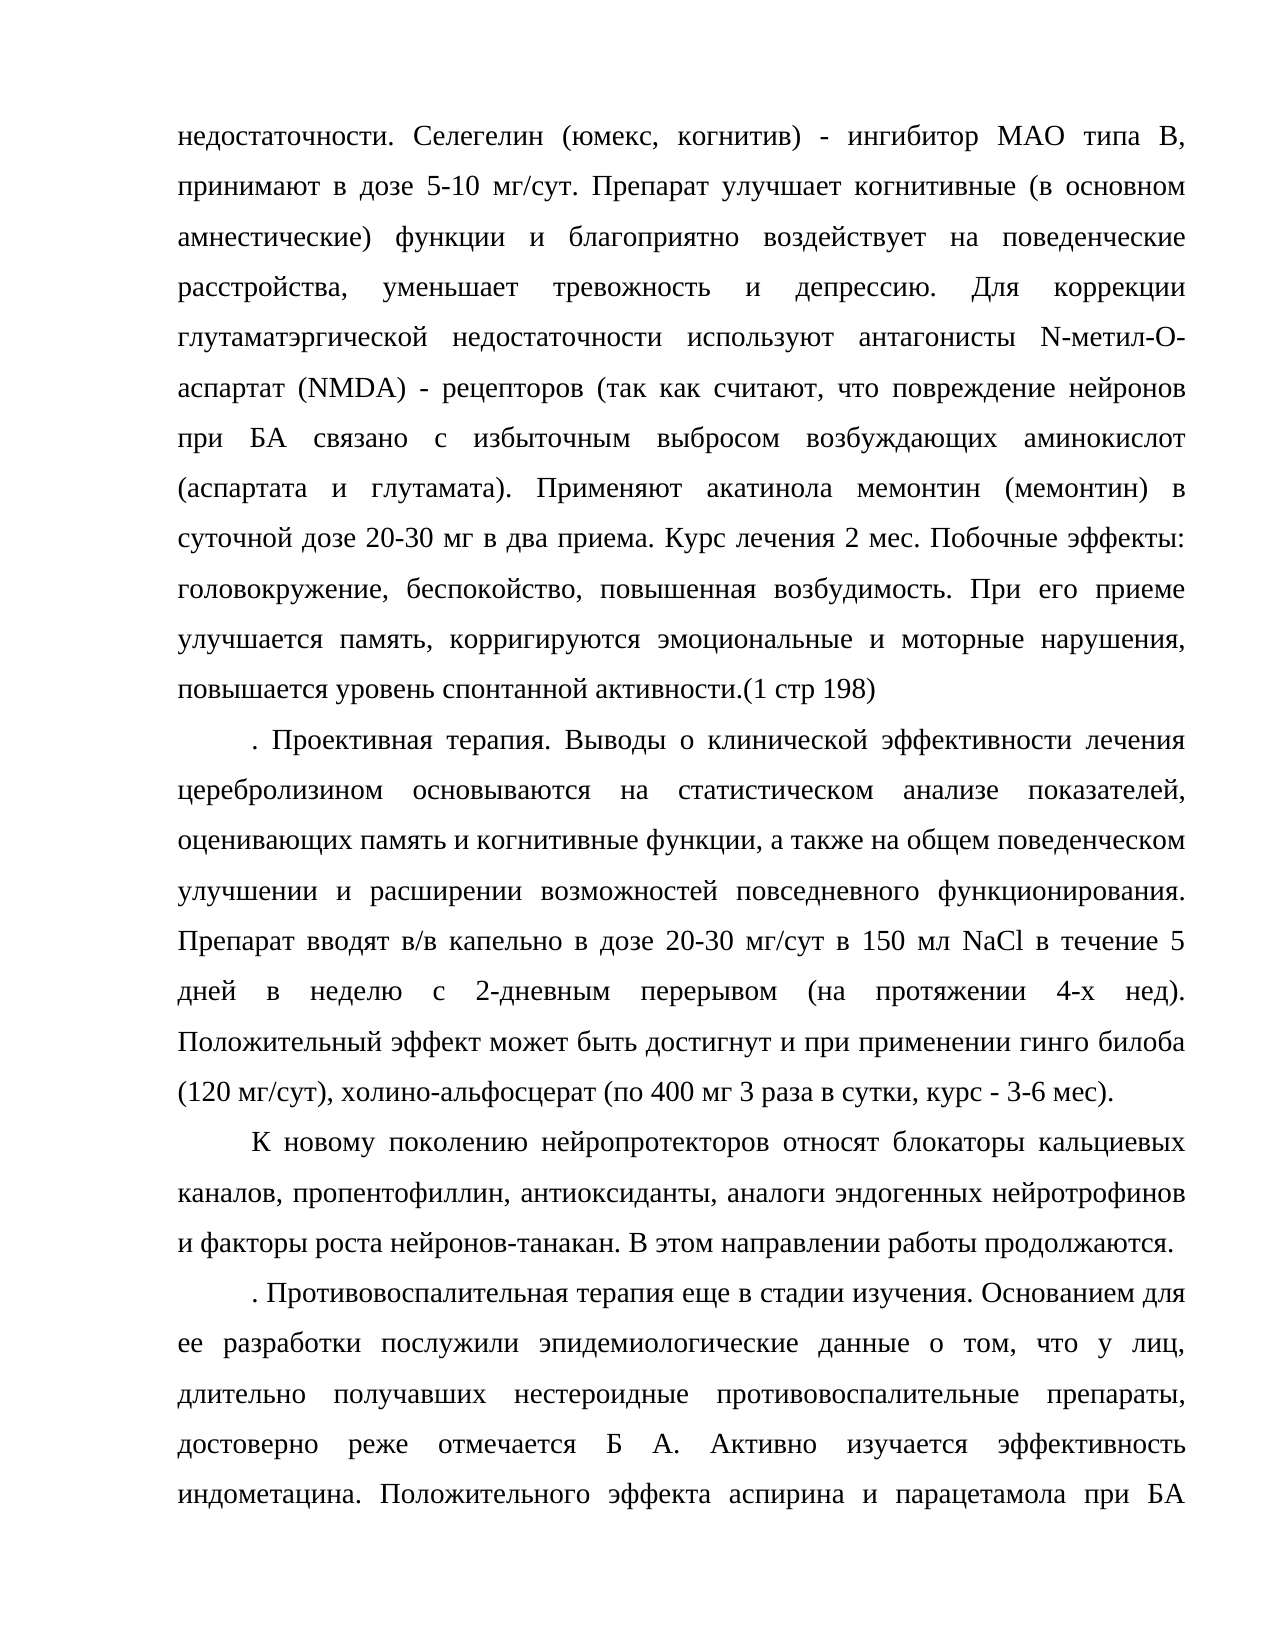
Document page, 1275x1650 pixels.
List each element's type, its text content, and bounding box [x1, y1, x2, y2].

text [177, 118, 1186, 705]
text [177, 1275, 1186, 1510]
text . Проективная терапия. Выводы о клинической эффективности лечения церебролизином основываются на статистическом анализе показателей, оценивающих память и когнитивные функции, а также на общем поведенческом улучшении и расширении возможностей повседневного функционирования. Препарат вводят в/в капельно в дозе 20-30 мг/сут в 150 мл NaCl в течение 5 дней в неделю с 2-дневным перерывом (на протяжении 4-х нед). Положительный эффект может быть достигнут и при применении гинго билоба (120 мг/сут), холино-альфосцерат (по 400 мг 3 раза в сутки, курс - 3-6 мес). [177, 722, 1186, 1108]
text К новому поколению нейропротекторов относят блокаторы кальциевых каналов, пропентофиллин, антиоксиданты, аналоги эндогенных нейротрофинов и факторы роста нейронов-танакан. В этом направлении работы продолжаются. [177, 1124, 1186, 1258]
